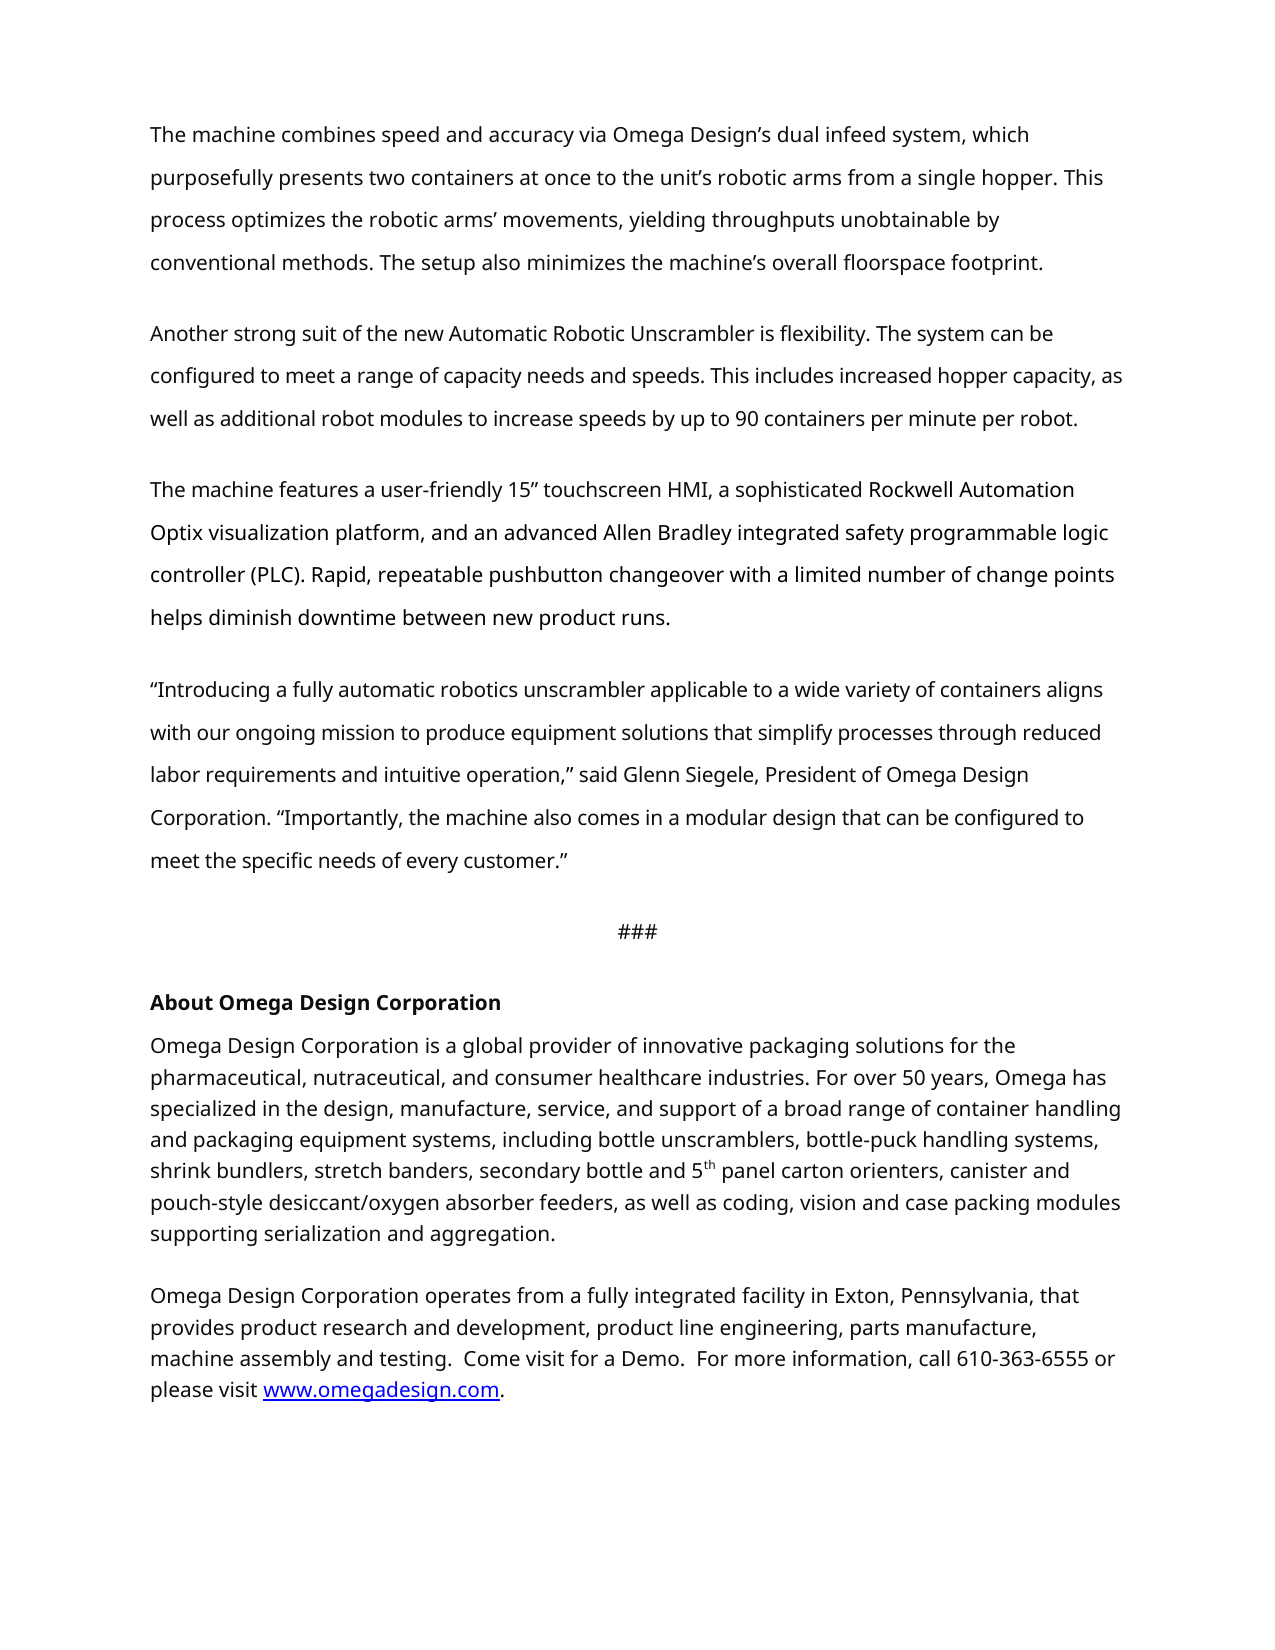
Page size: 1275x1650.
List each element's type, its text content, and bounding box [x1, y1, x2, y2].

text Omega Design Corporation is a global provider of innovative packaging solutions for the pharmaceutical, nutraceutical, and consumer healthcare industries. For over 50 years, Omega has specialized in the design, manufacture, service, and support of a broad range of container handling and packaging equipment systems, including bottle unscramblers, bottle-puck handling systems, shrink bundlers, stretch banders, secondary bottle and 5th panel carton orienters, canister and pouch-style desiccant/oxygen absorber feeders, as well as coding, vision and case packing modules supporting serialization and aggregation. [150, 1032, 1125, 1247]
text The machine combines speed and accuracy via Omega Design’s dual infeed system, which purposefully presents two containers at once to the unit’s robotic arms from a single hopper. This process optimizes the robotic arms’ movements, yielding throughputs unobtainable by conventional methods. The setup also minimizes the machine’s overall floorspace footprint. [150, 120, 1125, 276]
text Another strong suit of the new Automatic Robotic Unscrambler is flexibility. The system can be configured to meet a range of capacity needs and speeds. This includes increased hopper capacity, as well as additional robot modules to increase speeds by up to 90 containers per minute per robot. [150, 319, 1125, 432]
text Omega Design Corporation operates from a fully integrated facility in Exton, Pennsylvania, that provides product research and development, product line engineering, parts manufacture, machine assembly and testing. Come visit for a Demo. For more information, call 610-363-6555 or please visit www.omegadesign.com. [150, 1282, 1125, 1404]
text About Omega Design Corporation [150, 988, 1125, 1016]
text “Introducing a fully automatic robotics unscrambler applicable to a wide variety of containers aligns with our ongoing mission to produce equipment solutions that simplify processes through reduced labor requirements and intuitive operation,” said Glenn Siegele, President of Omega Design Corporation. “Importantly, the machine also comes in a modular design that can be configured to meet the specific needs of every customer.” [150, 675, 1125, 874]
text ### [150, 917, 1125, 945]
text The machine features a user-friendly 15” touchscreen HMI, a sophisticated Rockwell Automation Optix visualization platform, and an advanced Allen Bradley integrated safety programmable logic controller (PLC). Rapid, repeatable pushbutton changeover with a limited number of change points helps diminish downtime between new product runs. [150, 475, 1125, 631]
